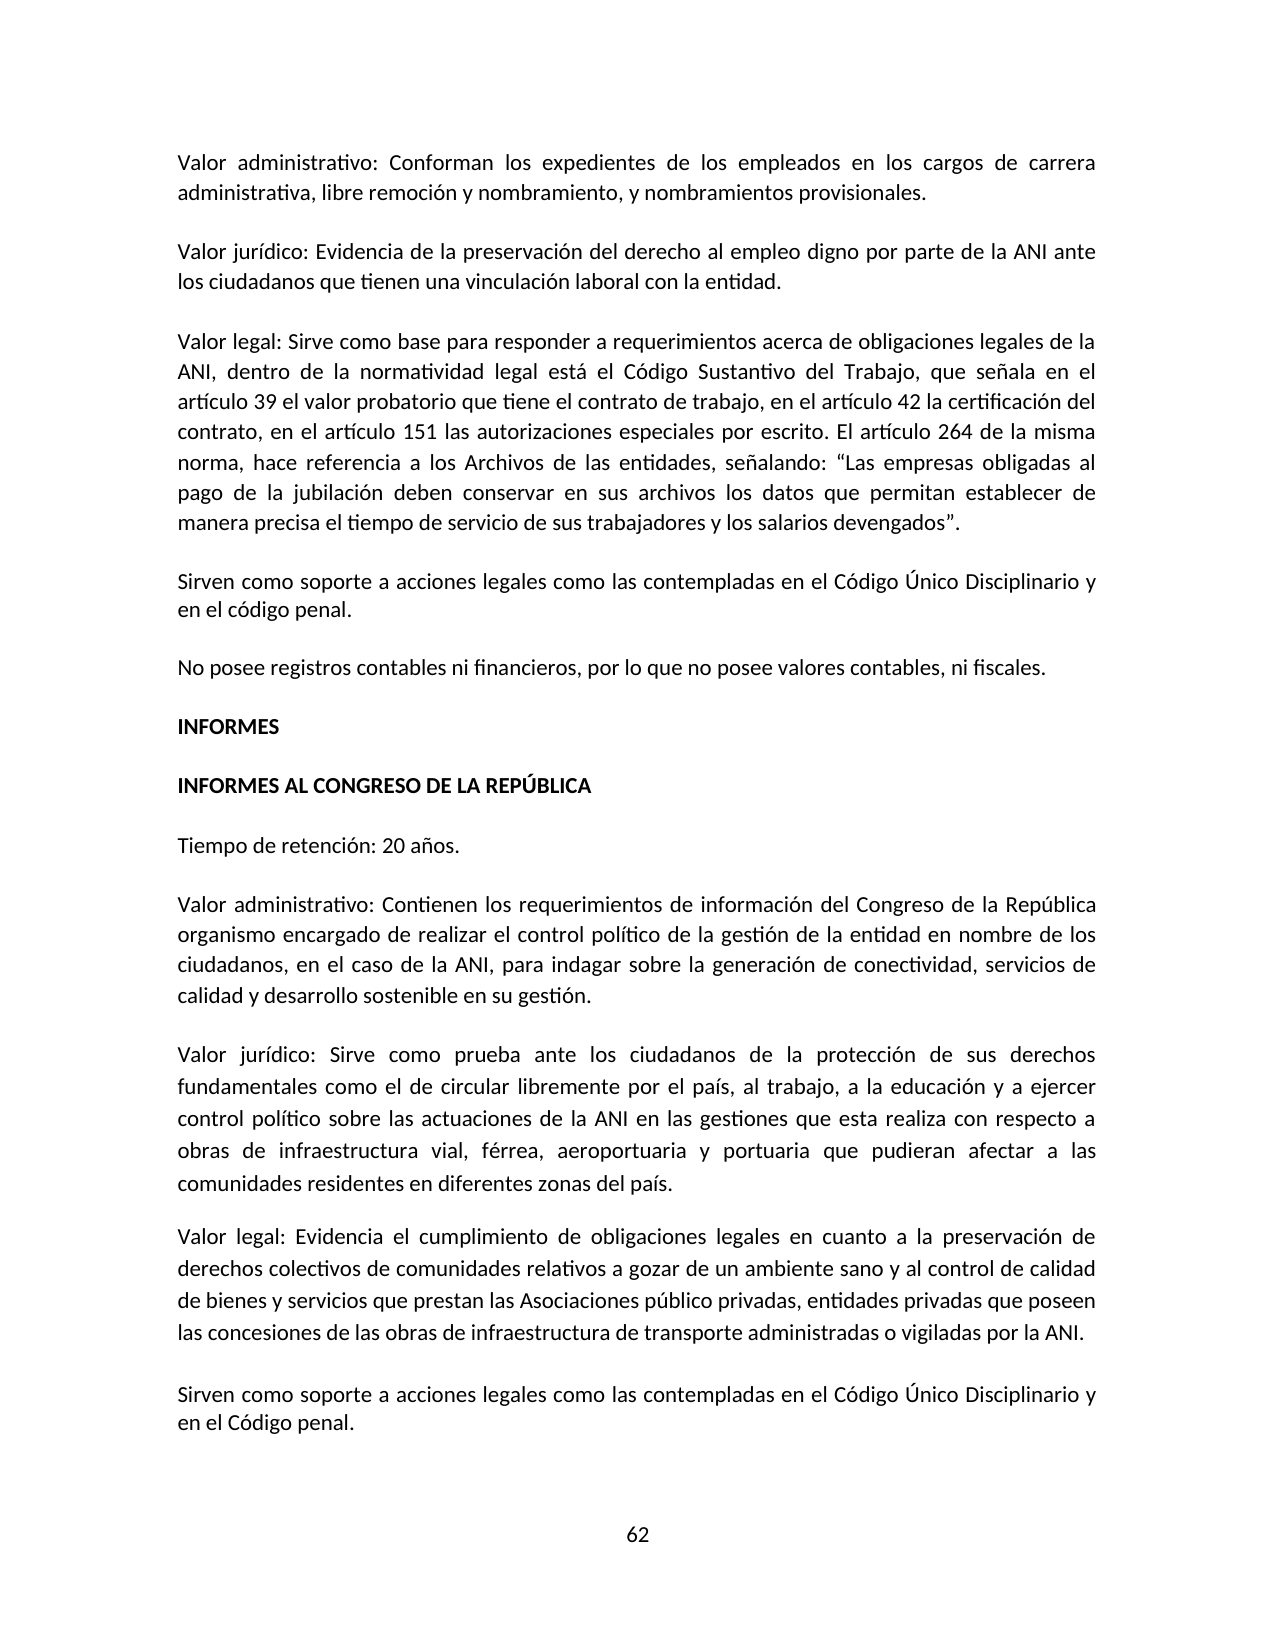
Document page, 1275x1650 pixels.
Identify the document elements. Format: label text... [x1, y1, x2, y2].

text Sirven como soporte a acciones legales como las contempladas en el Código Único Disciplinario y en el código penal. [177, 567, 1098, 623]
text Valor jurídico: Sirve como prueba ante los ciudadanos de la protección de sus derechos fundamentales como el de circular libremente por el país, al trabajo, a la educación y a ejercer control político sobre las actuaciones de la ANI en las gestiones que esta realiza con respecto a obras de infraestructura vial, férrea, aeroportuaria y portuaria que pudieran afectar a las comunidades residentes en diferentes zonas del país. [177, 1040, 1098, 1197]
text Valor administrativo: Conforman los expedientes de los empleados en los cargos de carrera administrativa, libre remoción y nombramiento, y nombramientos provisionales. [177, 148, 1098, 206]
text INFORMES AL CONGRESO DE LA REPÚBLICA [177, 771, 1098, 799]
text Sirven como soporte a acciones legales como las contempladas en el Código Único Disciplinario y en el Código penal. [177, 1380, 1098, 1436]
text Valor administrativo: Contienen los requerimientos de información del Congreso de la República organismo encargado de realizar el control político de la gestión de la entidad en nombre de los ciudadanos, en el caso de la ANI, para indagar sobre la generación de conectividad, servicios de calidad y desarrollo sostenible en su gestión. [177, 890, 1098, 1009]
text Valor legal: Sirve como base para responder a requerimientos acerca de obligaciones legales de la ANI, dentro de la normatividad legal está el Código Sustantivo del Trabajo, que señala en el artículo 39 el valor probatorio que tiene el contrato de trabajo, en el artículo 42 la certificación del contrato, en el artículo 151 las autorizaciones especiales por escrito. El artículo 264 de la misma norma, hace referencia a los Archivos de las entidades, señalando: “Las empresas obligadas al pago de la jubilación deben conservar en sus archivos los datos que permitan establecer de manera precisa el tiempo de servicio de sus trabajadores y los salarios devengados”. [177, 327, 1098, 536]
text Valor jurídico: Evidencia de la preservación del derecho al empleo digno por parte de la ANI ante los ciudadanos que tienen una vinculación laboral con la entidad. [177, 237, 1098, 295]
text Tiempo de retención: 20 años. [177, 831, 1098, 859]
text No posee registros contables ni financieros, por lo que no posee valores contables, ni fiscales. [177, 653, 1098, 681]
text Valor legal: Evidencia el cumplimiento de obligaciones legales en cuanto a la preservación de derechos colectivos de comunidades relativos a gozar de un ambiente sano y al control de calidad de bienes y servicios que prestan las Asociaciones público privadas, entidades privadas que poseen las concesiones de las obras de infraestructura de transporte administradas o vigiladas por la ANI. [177, 1222, 1098, 1346]
text INFORMES [177, 712, 1098, 740]
